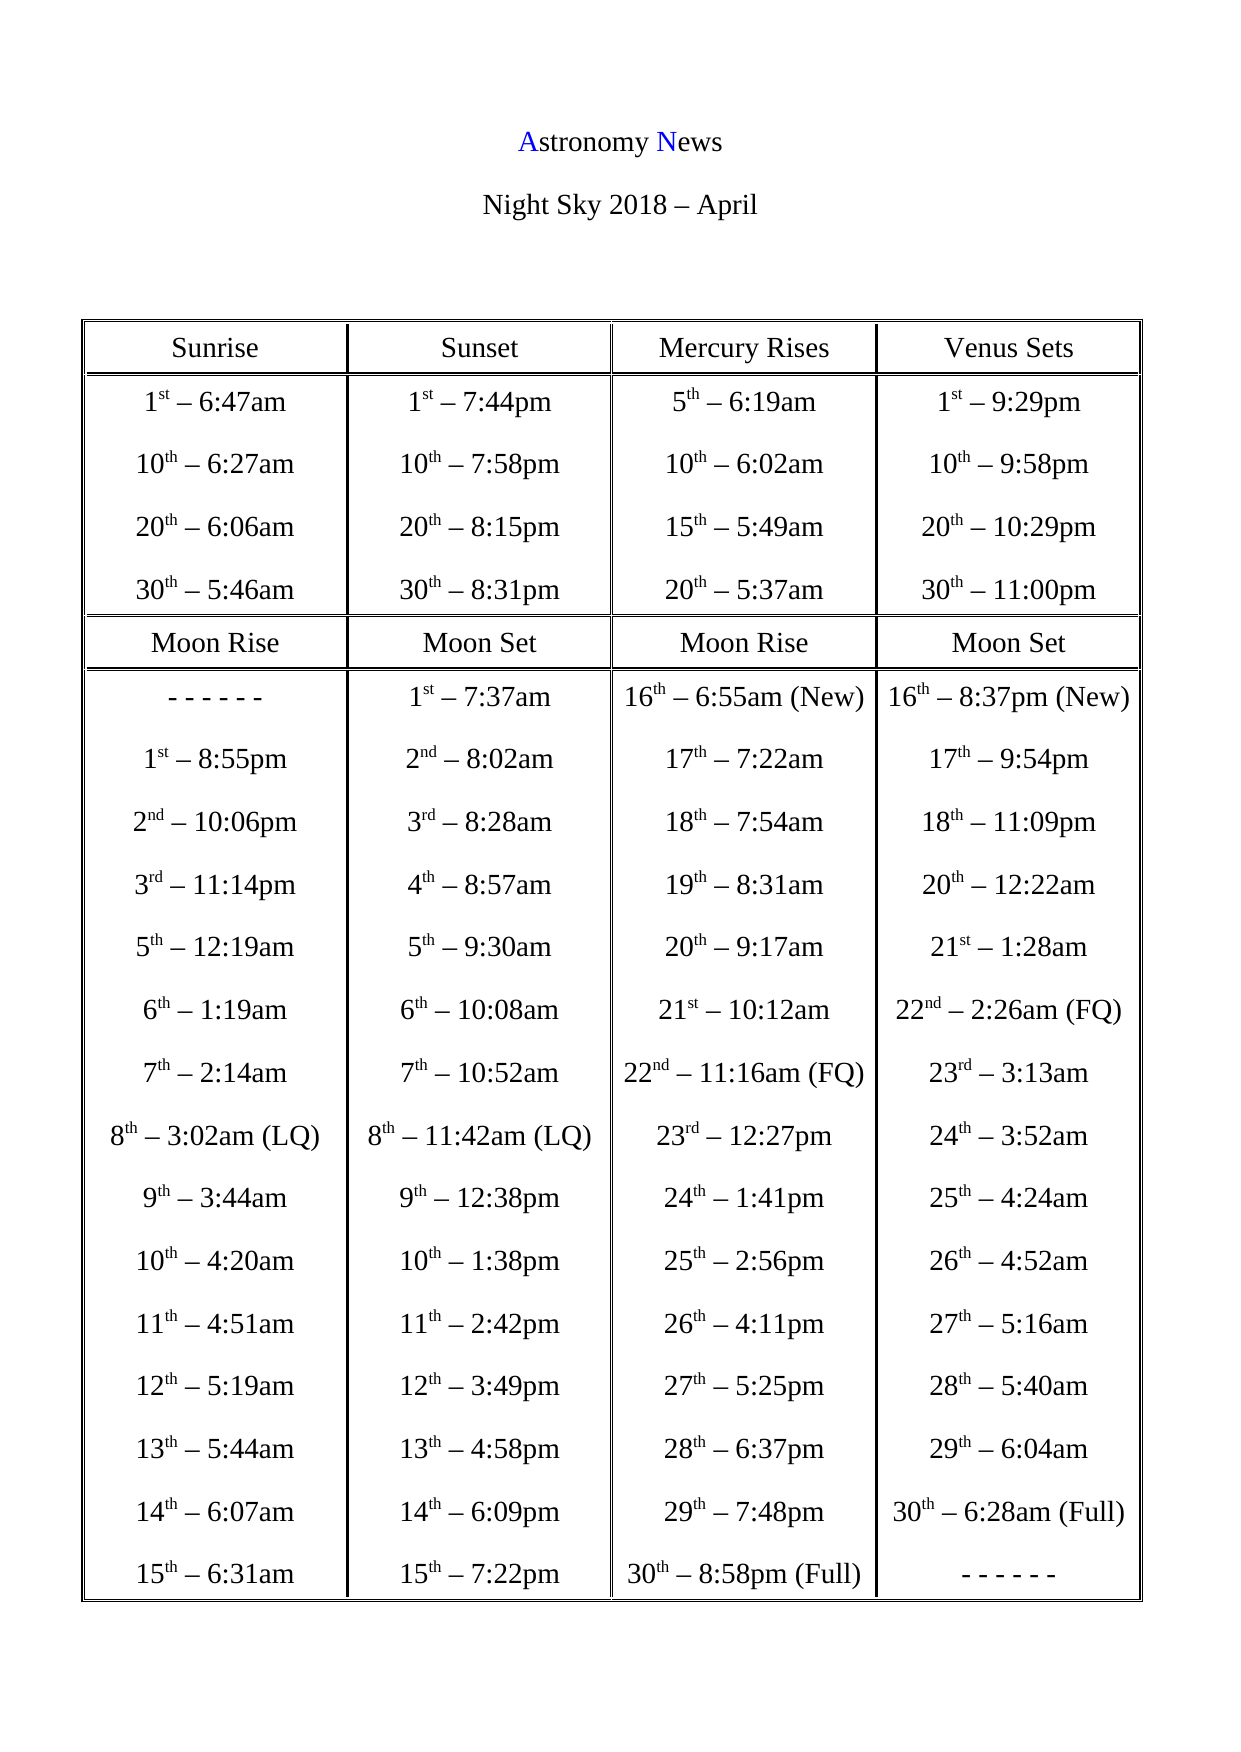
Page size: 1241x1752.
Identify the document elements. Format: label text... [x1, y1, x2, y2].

table_header Venus Sets [876, 322, 1139, 372]
table_cell 16th – 8:37pm (New) 17th – 9:54pm 18th – 11:09pm 20th – 12:22am 21st – 1:28am 22nd – 2:26am (FQ) 23rd – 3:13am 24th – 3:52am 25th – 4:24am 26th – 4:52am 27th – 5:16am 28th – 5:40am 29th – 6:04am 30th – 6:28am (Full) - - - - - - [876, 667, 1140, 1598]
table_cell 1st – 7:44pm 10th – 7:58pm 20th – 8:15pm 30th – 8:31pm [349, 376, 610, 614]
table_header Sunrise [85, 322, 347, 372]
table_header Sunset [347, 322, 612, 372]
table_header Mercury Rises [612, 322, 876, 372]
text Astronomy News [91, 91, 1149, 158]
table_cell Moon Set [876, 614, 1141, 667]
table_cell 1st – 7:37am 2nd – 8:02am 3rd – 8:28am 4th – 8:57am 5th – 9:30am 6th – 10:08am 7th – 10:52am 8th – 11:42am (LQ) 9th – 12:38pm 10th – 1:38pm 11th – 2:42pm 12th – 3:49pm 13th – 4:58pm 14th – 6:09pm 15th – 7:22pm [347, 671, 612, 1598]
table_cell Moon Set [349, 617, 610, 667]
table_cell 1st – 9:29pm 10th – 9:58pm 20th – 10:29pm 30th – 11:00pm [878, 372, 1140, 614]
table_cell 5th – 6:19am 10th – 6:02am 15th – 5:49am 20th – 5:37am [613, 376, 875, 614]
table_cell - - - - - - 1st – 8:55pm 2nd – 10:06pm 3rd – 11:14pm 5th – 12:19am 6th – 1:19am 7th – 2:14am 8th – 3:02am (LQ) 9th – 3:44am 10th – 4:20am 11th – 4:51am 12th – 5:19am 13th – 5:44am 14th – 6:07am 15th – 6:31am [85, 667, 347, 1598]
table_cell 16th – 6:55am (New) 17th – 7:22am 18th – 7:54am 19th – 8:31am 20th – 9:17am 21st – 10:12am 22nd – 11:16am (FQ) 23rd – 12:27pm 24th – 1:41pm 25th – 2:56pm 26th – 4:11pm 27th – 5:25pm 28th – 6:37pm 29th – 7:48pm 30th – 8:58pm (Full) [612, 671, 876, 1598]
table_cell Moon Rise [83, 614, 347, 667]
table_cell Moon Rise [613, 617, 875, 667]
table_cell 1st – 6:47am 10th – 6:27am 20th – 6:06am 30th – 5:46am [85, 372, 346, 614]
text Night Sky 2018 – April [91, 187, 1149, 221]
